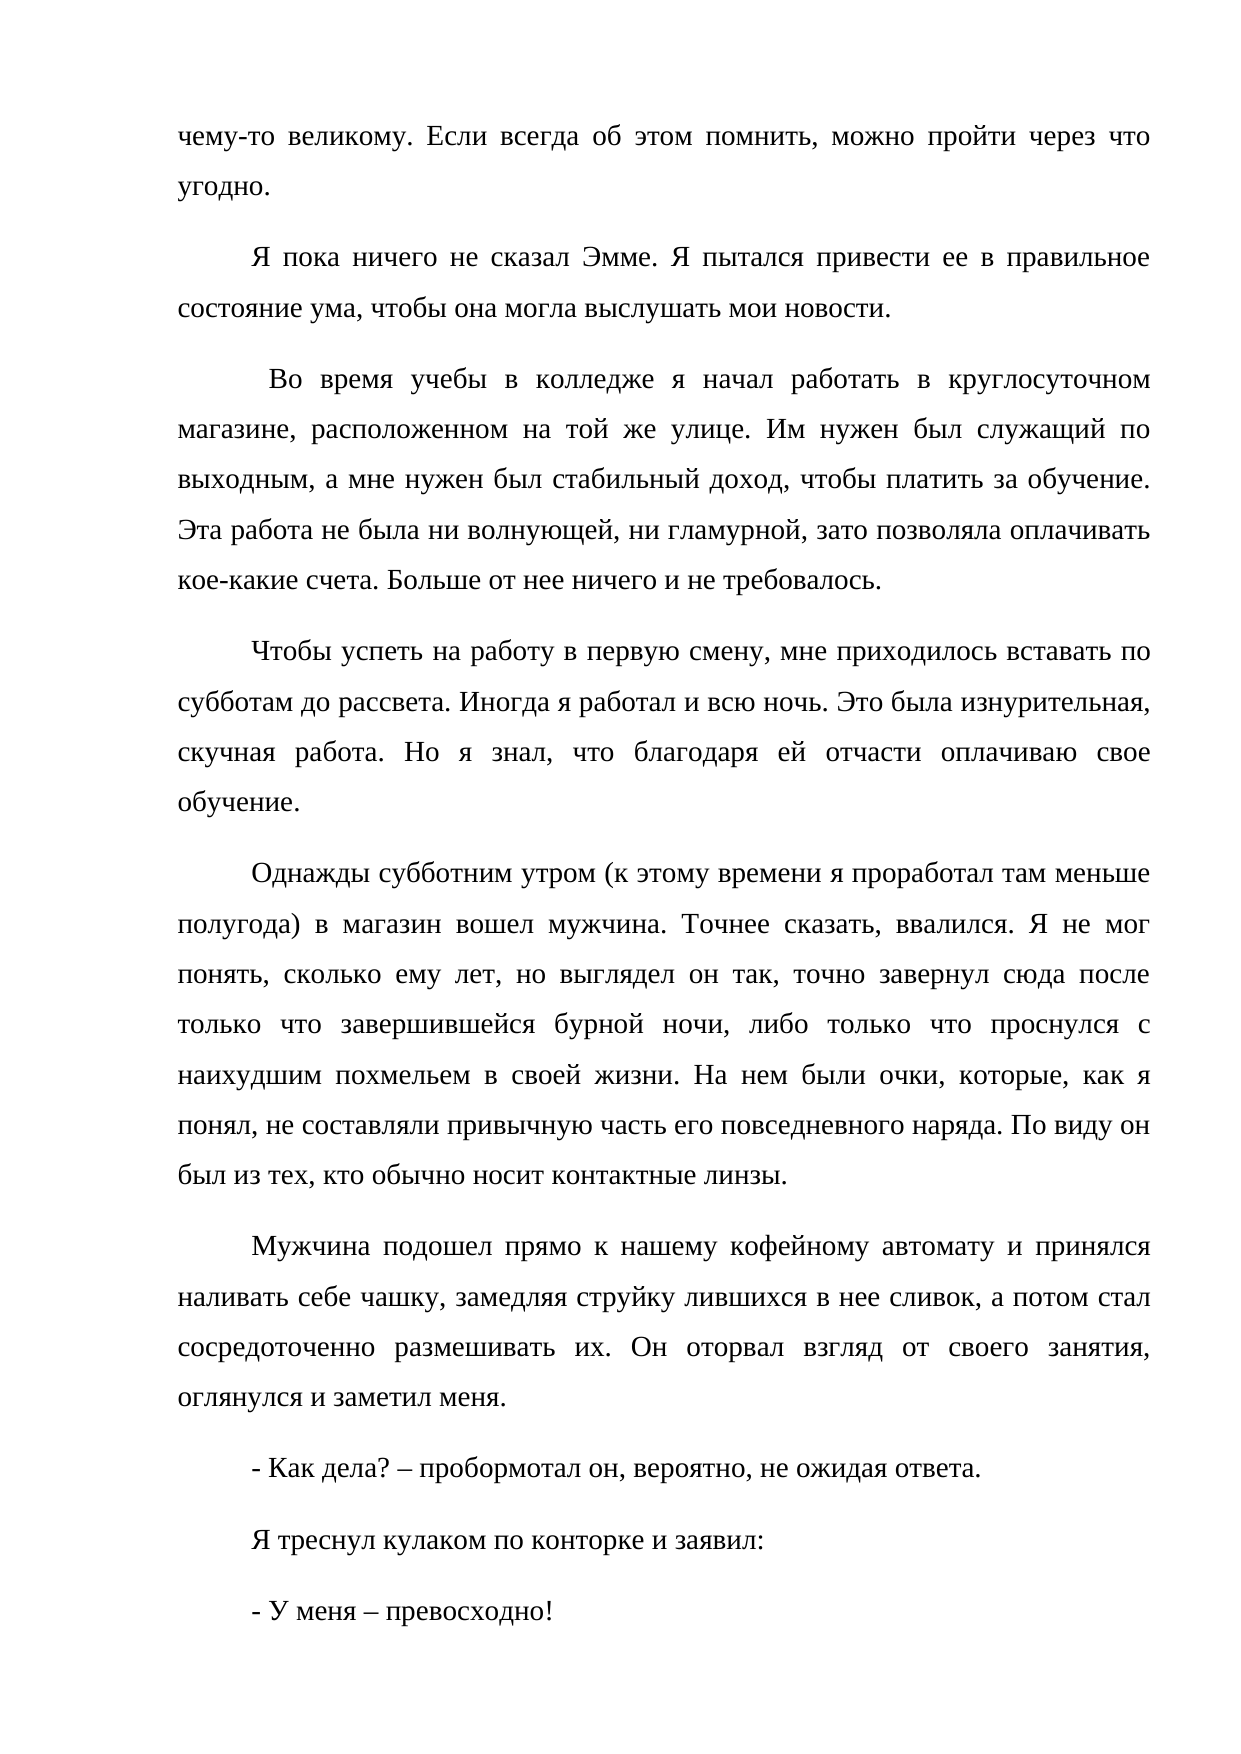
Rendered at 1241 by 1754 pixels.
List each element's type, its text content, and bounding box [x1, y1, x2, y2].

text Чтобы успеть на работу в первую смену, мне приходилось вставать по субботам до рассвета. Иногда я работал и всю ночь. Это была изнурительная, скучная работа. Но я знал, что благодаря ей отчасти оплачиваю свое обучение. [177, 633, 1152, 818]
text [177, 118, 1152, 202]
text - Как дела? – пробормотал он, вероятно, не ожидая ответа. [177, 1451, 1152, 1484]
text Я треснул кулаком по конторке и заявил: [177, 1522, 1152, 1555]
text Во время учебы в колледже я начал работать в круглосуточном магазине, расположенном на той же улице. Им нужен был служащий по выходным, а мне нужен был стабильный доход, чтобы платить за обучение. Эта работа не была ни волнующей, ни гламурной, зато позволяла оплачивать кое-какие счета. Больше от нее ничего и не требовалось. [177, 361, 1152, 596]
text Мужчина подошел прямо к нашему кофейному автомату и принялся наливать себе чашку, замедляя струйку лившихся в нее сливок, а потом стал сосредоточенно размешивать их. Он оторвал взгляд от своего занятия, оглянулся и заметил меня. [177, 1228, 1152, 1413]
text Однажды субботним утром (к этому времени я проработал там меньше полугода) в магазин вошел мужчина. Точнее сказать, ввалился. Я не мог понять, сколько ему лет, но выглядел он так, точно завернул сюда после только что завершившейся бурной ночи, либо только что проснулся с наихудшим похмельем в своей жизни. На нем были очки, которые, как я понял, не составляли привычную часть его повседневного наряда. По виду он был из тех, кто обычно носит контактные линзы. [177, 856, 1152, 1191]
text - У меня – превосходно! [177, 1593, 1152, 1626]
text Я пока ничего не сказал Эмме. Я пытался привести ее в правильное состояние ума, чтобы она могла выслушать мои новости. [177, 239, 1152, 323]
